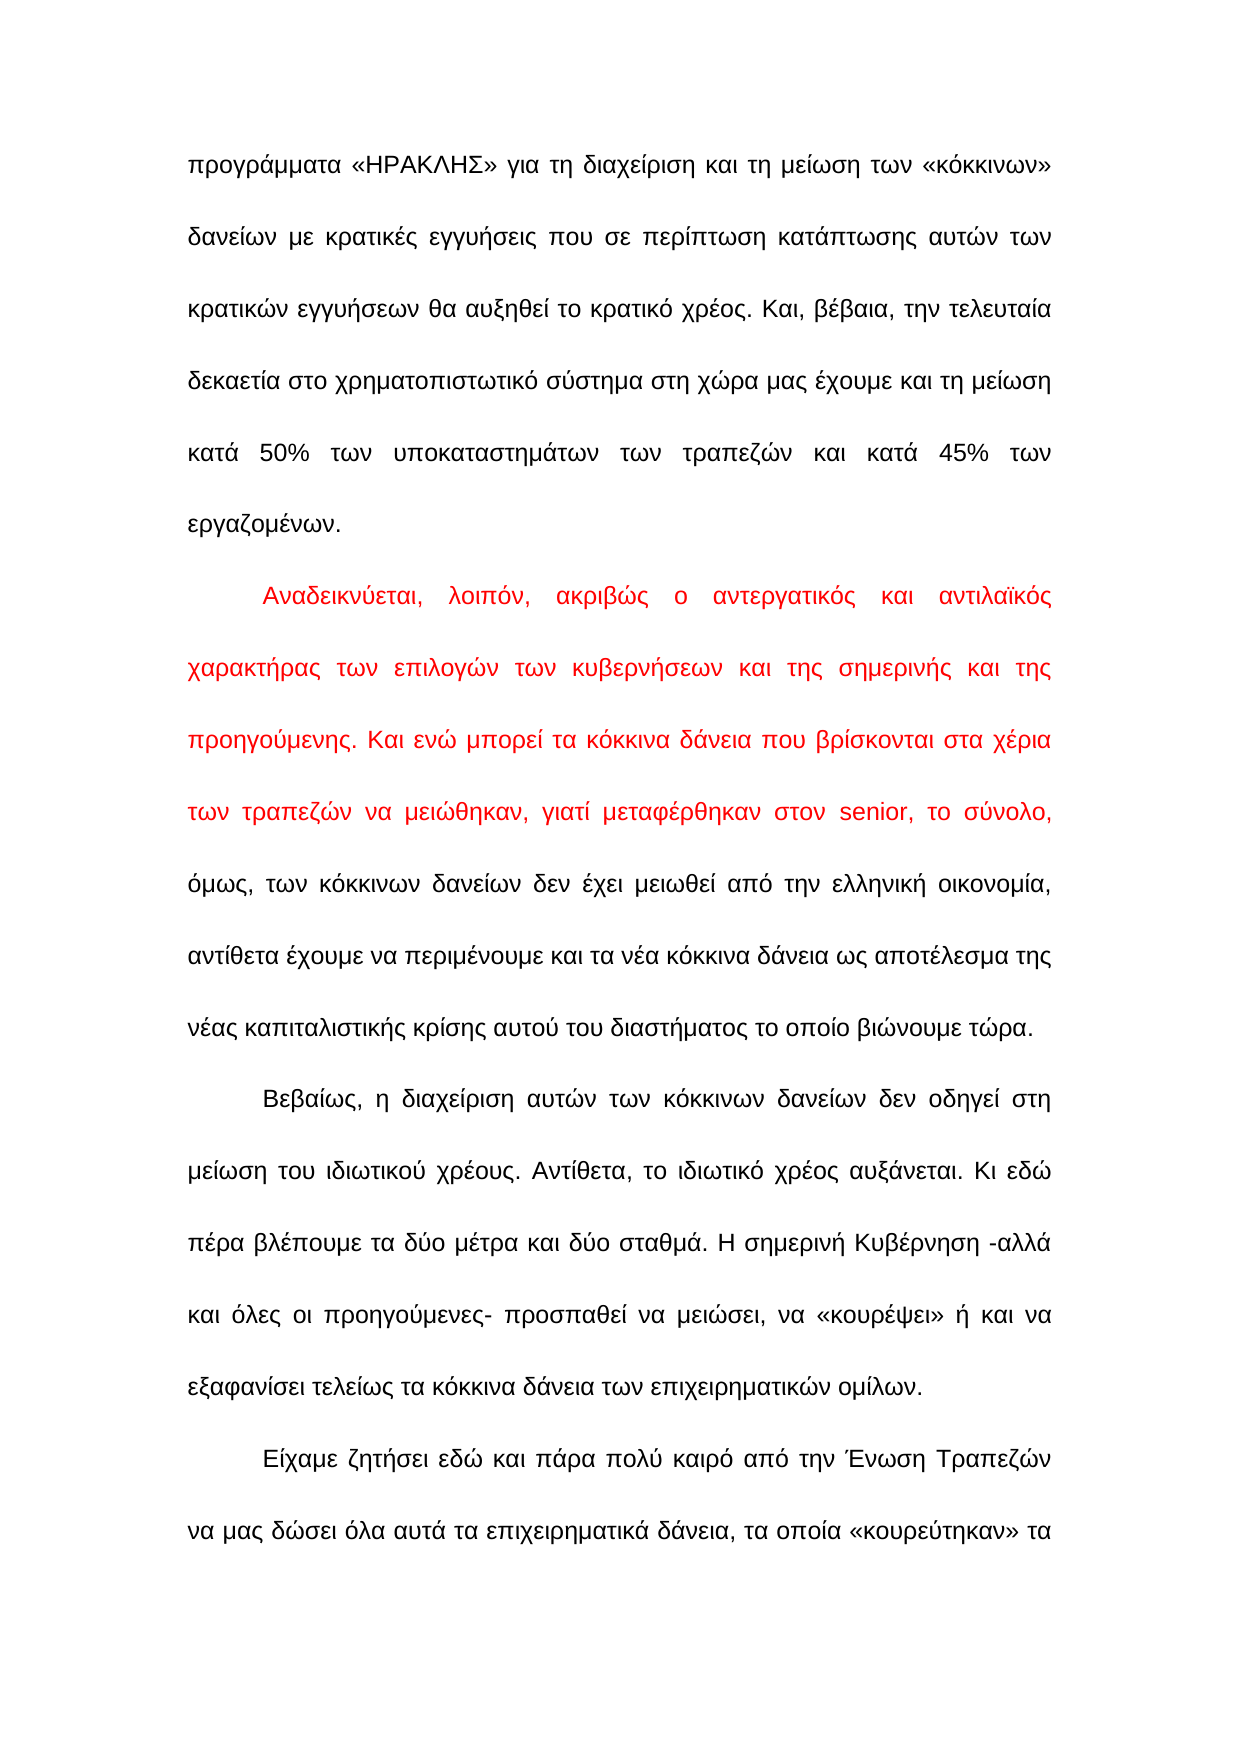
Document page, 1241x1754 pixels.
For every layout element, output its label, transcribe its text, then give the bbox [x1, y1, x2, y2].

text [187, 150, 1053, 538]
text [187, 1444, 1053, 1544]
text Αναδεικνύεται, λοιπόν, ακριβώς ο αντεργατικός και αντιλαϊκός χαρακτήρας των επιλογών των κυβερνήσεων και της σημερινής και της προηγούμενης. Και ενώ μπορεί τα κόκκινα δάνεια που βρίσκονται στα χέρια των τραπεζών να μειώθηκαν, γιατί μεταφέρθηκαν στον senior, το σύνολο, όμως, των κόκκινων δανείων δεν έχει μειωθεί από την ελληνική οικονομία, αντίθετα έχουμε να περιμένουμε και τα νέα κόκκινα δάνεια ως αποτέλεσμα της νέας καπιταλιστικής κρίσης αυτού του διαστήματος το οποίο βιώνουμε τώρα. [187, 581, 1053, 1041]
text Βεβαίως, η διαχείριση αυτών των κόκκινων δανείων δεν οδηγεί στη μείωση του ιδιωτικού χρέους. Αντίθετα, το ιδιωτικό χρέος αυξάνεται. Κι εδώ πέρα βλέπουμε τα δύο μέτρα και δύο σταθμά. Η σημερινή Κυβέρνηση -αλλά και όλες οι προηγούμενες- προσπαθεί να μειώσει, να «κουρέψει» ή και να εξαφανίσει τελείως τα κόκκινα δάνεια των επιχειρηματικών ομίλων. [187, 1084, 1053, 1401]
